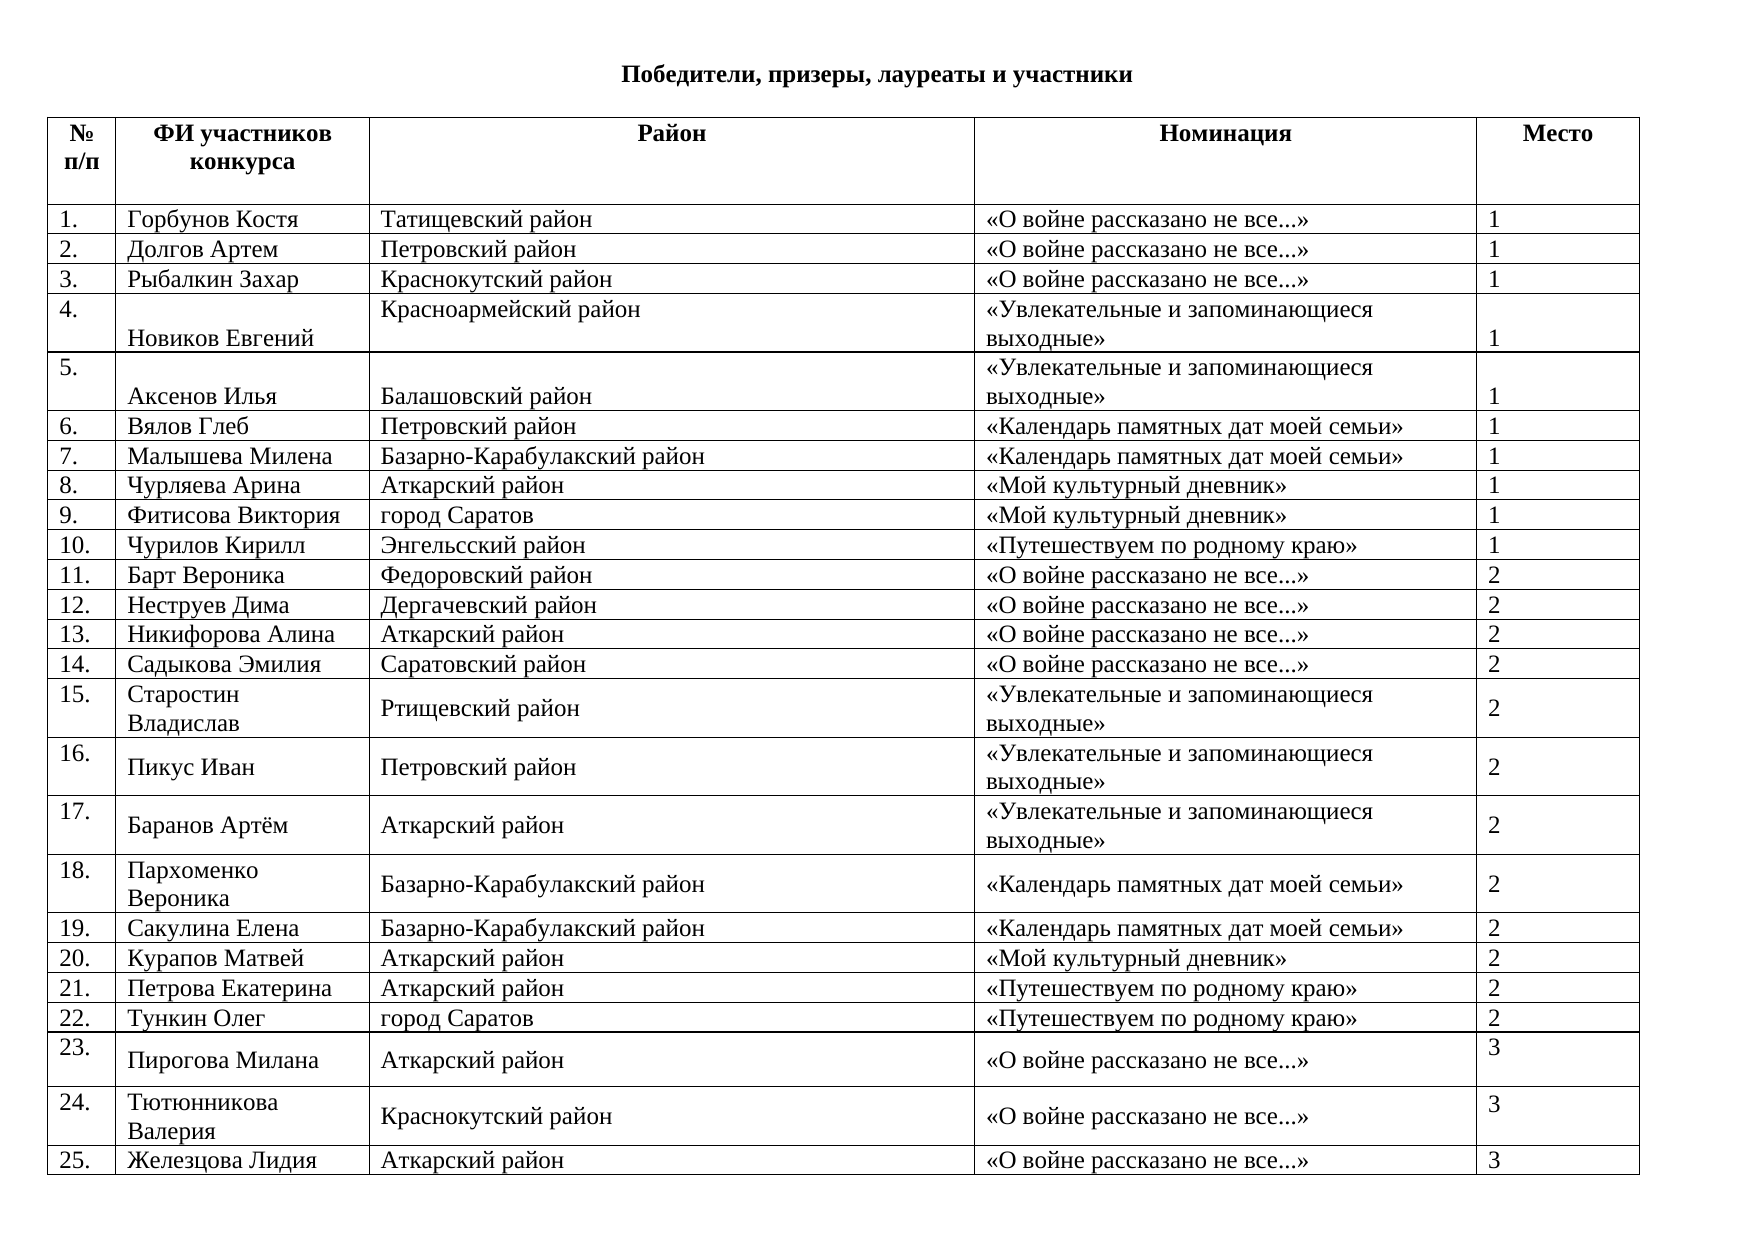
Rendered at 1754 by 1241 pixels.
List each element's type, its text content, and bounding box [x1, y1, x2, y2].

table_cell 2 [1477, 855, 1639, 912]
table_cell «Путешествуем по родному краю» [975, 973, 1476, 1002]
table_cell Долгов Артем [116, 234, 369, 263]
table_cell Чурилов Кирилл [116, 530, 369, 559]
table_cell Аткарский район [370, 620, 974, 648]
table_cell «О войне рассказано не все...» [975, 649, 1476, 678]
table_cell 3 [1477, 1033, 1639, 1086]
table_cell [48, 264, 115, 293]
table_cell «О войне рассказано не все...» [975, 590, 1476, 618]
table_cell [48, 471, 115, 499]
table_cell Аткарский район [370, 1033, 974, 1086]
table_cell [48, 441, 115, 469]
table_cell Сакулина Елена [116, 913, 369, 942]
table_cell Аткарский район [370, 973, 974, 1002]
table_cell Баранов Артём [116, 796, 369, 854]
table_cell Аткарский район [370, 943, 974, 972]
table_cell Пархоменко Вероника [116, 855, 369, 912]
table_cell 1 [1477, 205, 1639, 233]
table_cell 1 [1477, 530, 1639, 559]
table_cell Никифорова Алина [116, 620, 369, 648]
table_cell [48, 294, 115, 351]
table_cell [48, 560, 115, 589]
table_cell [975, 1146, 1476, 1174]
table_cell «Увлекательные и запоминающиеся выходные» [975, 796, 1476, 854]
table_cell [48, 1087, 115, 1144]
table_cell «О войне рассказано не все...» [975, 205, 1476, 233]
table_cell Малышева Милена [116, 441, 369, 469]
table_cell 1 [1477, 234, 1639, 263]
table_cell Энгельсский район [370, 530, 974, 559]
table_cell Аксенов Илья [116, 353, 369, 410]
table_cell 2 [1477, 679, 1639, 737]
table_cell [48, 973, 115, 1002]
table_cell «О войне рассказано не все...» [975, 560, 1476, 589]
table_cell 1 [1477, 411, 1639, 440]
table_cell Балашовский район [370, 353, 974, 410]
table_cell «О войне рассказано не все...» [975, 264, 1476, 293]
table_cell «О войне рассказано не все...» [975, 620, 1476, 648]
table_cell 2 [1477, 649, 1639, 678]
table_header Место [1477, 118, 1639, 203]
table_cell 2 [1477, 973, 1639, 1002]
table_cell 1 [1477, 264, 1639, 293]
table_cell «О войне рассказано не все...» [975, 1033, 1476, 1086]
table_cell «Календарь памятных дат моей семьи» [975, 441, 1476, 469]
table_cell [48, 620, 115, 648]
table_cell Аткарский район [370, 796, 974, 854]
table_cell «Путешествуем по родному краю» [975, 530, 1476, 559]
table_cell Пирогова Милана [116, 1033, 369, 1086]
table_cell [48, 1146, 115, 1174]
table_cell Вялов Глеб [116, 411, 369, 440]
table_cell Петровский район [370, 234, 974, 263]
table_cell «Мой культурный дневник» [975, 500, 1476, 529]
table_cell [48, 530, 115, 559]
table_cell [48, 855, 115, 912]
table_header № п/п [48, 118, 115, 203]
table_cell 1 [1477, 471, 1639, 499]
table_cell «Календарь памятных дат моей семьи» [975, 855, 1476, 912]
table_cell Неструев Дима [116, 590, 369, 618]
table_cell «Увлекательные и запоминающиеся выходные» [975, 353, 1476, 410]
table_cell 3 [1477, 1087, 1639, 1144]
table_cell Базарно-Карабулакский район [370, 855, 974, 912]
table_cell [48, 679, 115, 737]
table_cell Базарно-Карабулакский район [370, 441, 974, 469]
table_cell Старостин Владислав [116, 679, 369, 737]
table_cell [48, 738, 115, 795]
table_cell [48, 943, 115, 972]
table_cell Железцова Лидия [116, 1146, 369, 1174]
table_cell Дергачевский район [370, 590, 974, 618]
table_cell 2 [1477, 943, 1639, 972]
table_cell Петровский район [370, 411, 974, 440]
table_cell [48, 1003, 115, 1031]
table_cell Петровский район [370, 738, 974, 795]
table_cell [48, 353, 115, 410]
table_cell город Саратов [370, 500, 974, 529]
table_cell [48, 205, 115, 233]
table_cell Чурляева Арина [116, 471, 369, 499]
table_cell [48, 913, 115, 942]
table_cell 2 [1477, 590, 1639, 618]
table_cell 1 [1477, 353, 1639, 410]
table_cell [48, 411, 115, 440]
table_cell [48, 1033, 115, 1086]
table_cell «Увлекательные и запоминающиеся выходные» [975, 679, 1476, 737]
table_cell [48, 234, 115, 263]
table_cell 1 [1477, 500, 1639, 529]
table_cell «Путешествуем по родному краю» [975, 1003, 1476, 1031]
table_cell [48, 590, 115, 618]
table_cell 2 [1477, 738, 1639, 795]
table_cell Рыбалкин Захар [116, 264, 369, 293]
table_cell 1 [1477, 441, 1639, 469]
table_cell «Увлекательные и запоминающиеся выходные» [975, 738, 1476, 795]
table_cell 2 [1477, 1003, 1639, 1031]
table_header Номинация [975, 118, 1476, 203]
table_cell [975, 1087, 1476, 1144]
table_cell «О войне рассказано не все...» [975, 234, 1476, 263]
table_cell Красноармейский район [370, 294, 974, 351]
table_cell Садыкова Эмилия [116, 649, 369, 678]
table_cell Татищевский район [370, 205, 974, 233]
table_cell Курапов Матвей [116, 943, 369, 972]
table_cell «Мой культурный дневник» [975, 471, 1476, 499]
table_cell Петрова Екатерина [116, 973, 369, 1002]
table_cell Барт Вероника [116, 560, 369, 589]
table_cell «Календарь памятных дат моей семьи» [975, 411, 1476, 440]
table_cell Краснокутский район [370, 264, 974, 293]
table_cell Саратовский район [370, 649, 974, 678]
table_cell [48, 649, 115, 678]
table_cell 2 [1477, 560, 1639, 589]
table_cell Аткарский район [370, 1146, 974, 1174]
table_cell 1 [1477, 294, 1639, 351]
table_cell Пикус Иван [116, 738, 369, 795]
table_cell город Саратов [370, 1003, 974, 1031]
table_cell [48, 796, 115, 854]
table_cell «Увлекательные и запоминающиеся выходные» [975, 294, 1476, 351]
table_cell Ртищевский район [370, 679, 974, 737]
table_cell 2 [1477, 620, 1639, 648]
table_header Район [370, 118, 974, 203]
table_cell «Мой культурный дневник» [975, 943, 1476, 972]
table_cell Тункин Олег [116, 1003, 369, 1031]
table_cell Аткарский район [370, 471, 974, 499]
table_cell Федоровский район [370, 560, 974, 589]
table_cell 2 [1477, 913, 1639, 942]
table_cell Краснокутский район [370, 1087, 974, 1144]
table_cell 3 [1477, 1146, 1639, 1174]
table_cell Горбунов Костя [116, 205, 369, 233]
table_cell Фитисова Виктория [116, 500, 369, 529]
table_cell «Календарь памятных дат моей семьи» [975, 913, 1476, 942]
table_cell [48, 500, 115, 529]
text Победители, призеры, лауреаты и участники [59, 59, 1695, 88]
table_cell Новиков Евгений [116, 294, 369, 351]
table_cell 2 [1477, 796, 1639, 854]
table_cell Базарно-Карабулакский район [370, 913, 974, 942]
table_header ФИ участников конкурса [116, 118, 369, 203]
table_cell Тютюнникова Валерия [116, 1087, 369, 1144]
